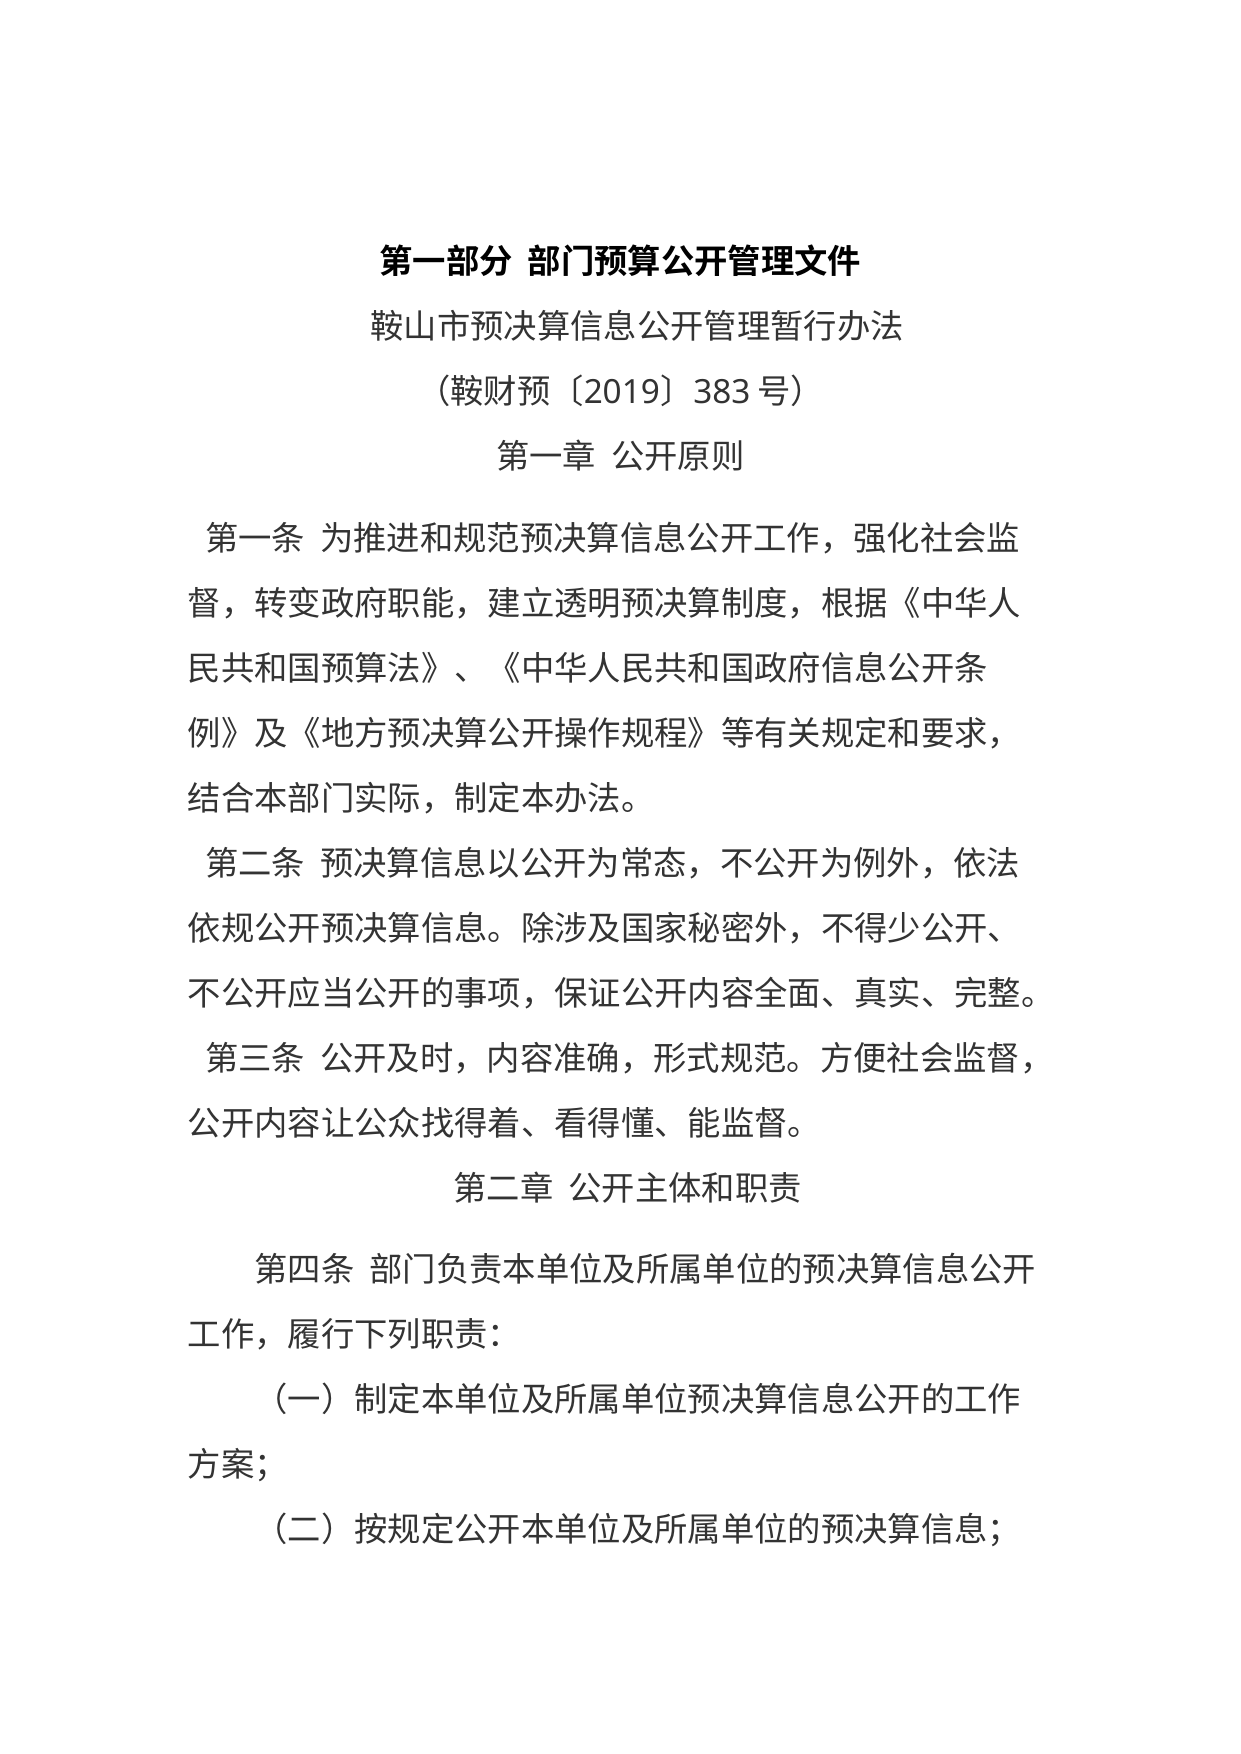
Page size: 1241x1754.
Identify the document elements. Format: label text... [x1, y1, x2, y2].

text 鞍山市预决算信息公开管理暂行办法 [187, 292, 1053, 357]
text （一）制定本单位及所属单位预决算信息公开的工作方案； [187, 1364, 1053, 1494]
text 第二条 预决算信息以公开为常态，不公开为例外，依法依规公开预决算信息。除涉及国家秘密外，不得少公开、不公开应当公开的事项，保证公开内容全面、真实、完整。 [187, 828, 1053, 1023]
text 第一章 公开原则 [187, 422, 1053, 487]
text 第一条 为推进和规范预决算信息公开工作，强化社会监督，转变政府职能，建立透明预决算制度，根据《中华人民共和国预算法》、《中华人民共和国政府信息公开条例》及《地方预决算公开操作规程》等有关规定和要求，结合本部门实际，制定本办法。 [187, 503, 1053, 828]
text （鞍财预〔2019〕383号） [187, 357, 1053, 422]
text 第三条 公开及时，内容准确，形式规范。方便社会监督，公开内容让公众找得着、看得懂、能监督。 [187, 1023, 1053, 1153]
text 第一部分 部门预算公开管理文件 [187, 227, 1053, 292]
text 第四条 部门负责本单位及所属单位的预决算信息公开工作，履行下列职责： [187, 1234, 1053, 1364]
text （二）按规定公开本单位及所属单位的预决算信息； [187, 1494, 1053, 1559]
text 第二章 公开主体和职责 [187, 1153, 1053, 1218]
